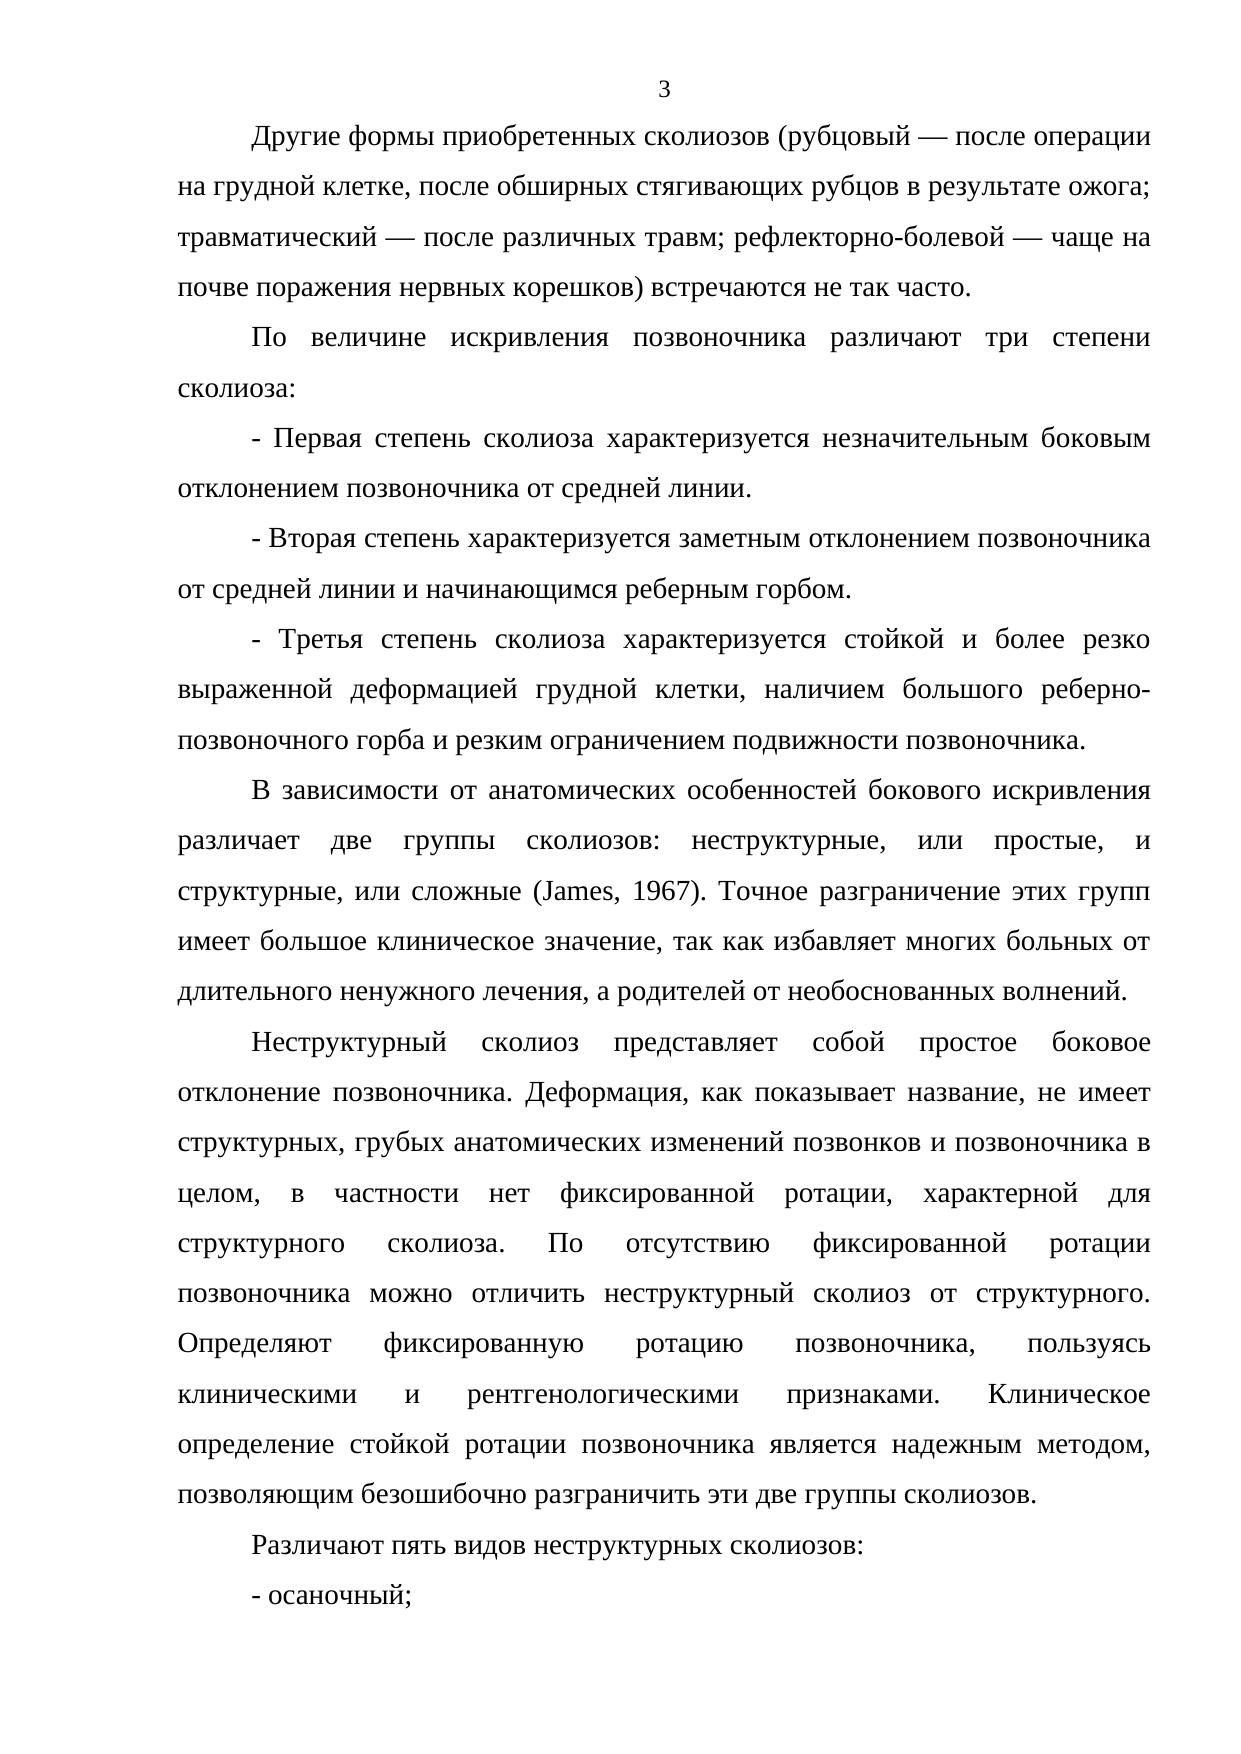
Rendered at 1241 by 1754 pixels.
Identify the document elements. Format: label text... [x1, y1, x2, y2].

text Другие формы приобретенных сколиозов (рубцовый — после операции на грудной клетке, после обширных стягивающих рубцов в результате ожога; травматический — после различных травм; рефлекторно-болевой — чаще на почве поражения нервных корешков) встречаются не так часто. [177, 118, 1152, 303]
text - Третья степень сколиоза характеризуется стойкой и более резко выраженной деформацией грудной клетки, наличием большого реберно-позвоночного горба и резким ограничением подвижности позвоночника. [177, 621, 1152, 755]
text В зависимости от анатомических особенностей бокового искривления различает две группы сколиозов: неструктурные, или простые, и структурные, или сложные (James, 1967). Точное разграничение этих групп имеет большое клиническое значение, так как избавляет многих больных от длительного ненужного лечения, а родителей от необоснованных волнений. [177, 772, 1152, 1007]
text Различают пять видов неструктурных сколиозов: [177, 1527, 1152, 1560]
text - Первая степень сколиоза характеризуется незначительным боковым отклонением позвоночника от средней линии. [177, 420, 1152, 504]
text По величине искривления позвоночника различают три степени сколиоза: [177, 319, 1152, 403]
text - Вторая степень характеризуется заметным отклонением позвоночника от средней линии и начинающимся реберным горбом. [177, 521, 1152, 604]
text Неструктурный сколиоз представляет собой простое боковое отклонение позвоночника. Деформация, как показывает название, не имеет структурных, грубых анатомических изменений позвонков и позвоночника в целом, в частности нет фиксированной ротации, характерной для структурного сколиоза. По отсутствию фиксированной ротации позвоночника можно отличить неструктурный сколиоз от структурного. Определяют фиксированную ротацию позвоночника, пользуясь клиническими и рентгенологическими признаками. Клиническое определение стойкой ротации позвоночника является надежным методом, позволяющим безошибочно разграничить эти две группы сколиозов. [177, 1024, 1152, 1510]
text - осаночный; [177, 1577, 1152, 1611]
